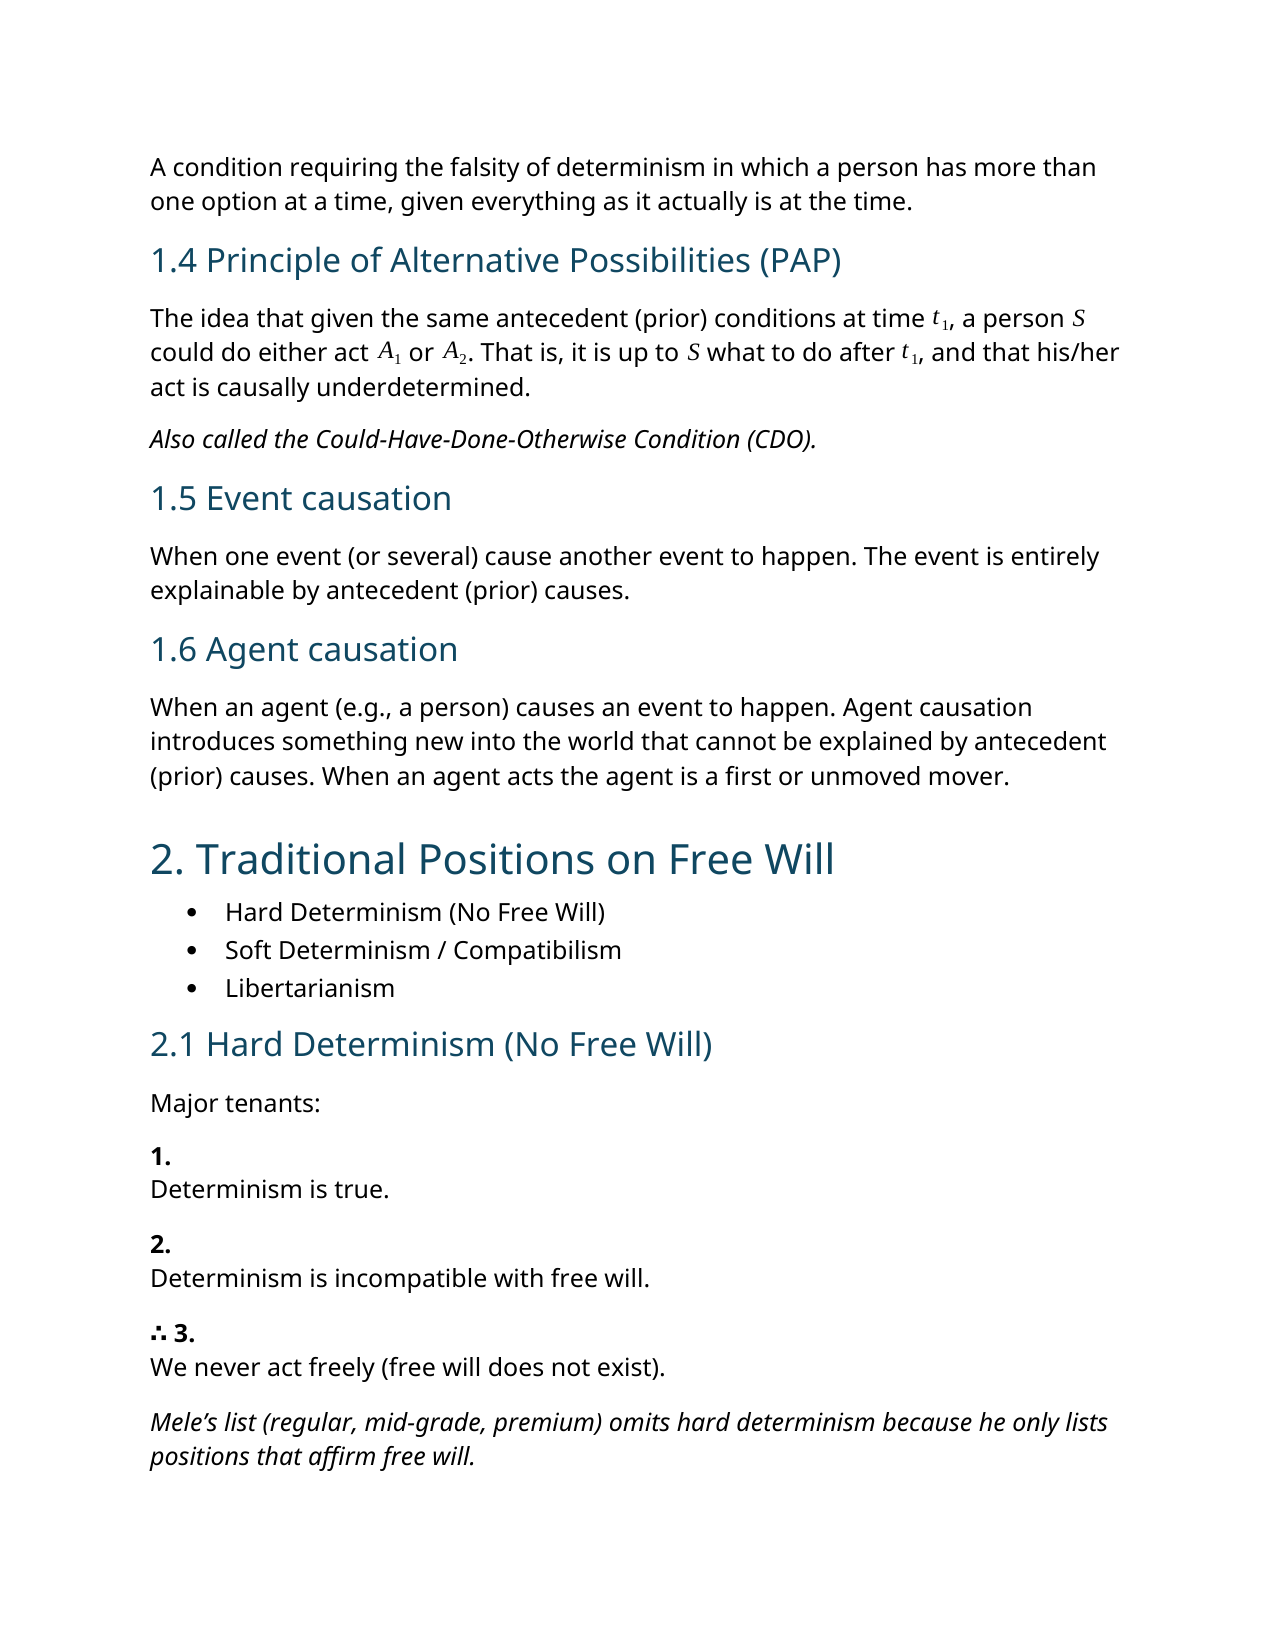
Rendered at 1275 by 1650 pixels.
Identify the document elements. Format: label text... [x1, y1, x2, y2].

subtitle 1.6 Agent causation [150, 626, 1125, 671]
text We never act freely (free will does not exist). [150, 1350, 1125, 1384]
subtitle 1.5 Event causation [150, 475, 1125, 520]
text Also called the Could-Have-Done-Otherwise Condition (CDO). [150, 422, 1125, 456]
text Major tenants: [150, 1085, 1125, 1119]
subtitle 2. Traditional Positions on Free Will [150, 830, 1125, 886]
list Hard Determinism (No Free Will) [187, 895, 1125, 929]
subtitle 1.4 Principle of Alternative Possibilities (PAP) [150, 237, 1125, 282]
list Soft Determinism / Compatibilism [187, 933, 1125, 967]
text A condition requiring the falsity of determinism in which a person has more than one option at a time, given everything as it actually is at the time. [150, 150, 1125, 218]
text Determinism is incompatible with free will. [150, 1261, 1125, 1295]
text Mele’s list (regular, mid-grade, premium) omits hard determinism because he only lists positions that affirm free will. [150, 1405, 1125, 1473]
text 1. [150, 1138, 1125, 1172]
subtitle 2.1 Hard Determinism (No Free Will) [150, 1021, 1125, 1067]
text When one event (or several) cause another event to happen. The event is entirely explainable by antecedent (prior) causes. [150, 539, 1125, 607]
text ∴ 3. [150, 1316, 1125, 1350]
text The idea that given the same antecedent (prior) conditions at time , a person could do either act or . That is, it is up to what to do after , and that his/her act is causally underdetermined. [150, 301, 1125, 403]
text 2. [150, 1227, 1125, 1261]
list Libertarianism [187, 970, 1125, 1004]
text When an agent (e.g., a person) causes an event to happen. Agent causation introduces something new into the world that cannot be explained by antecedent (prior) causes. When an agent acts the agent is a first or unmoved mover. [150, 690, 1125, 792]
text Determinism is true. [150, 1172, 1125, 1206]
